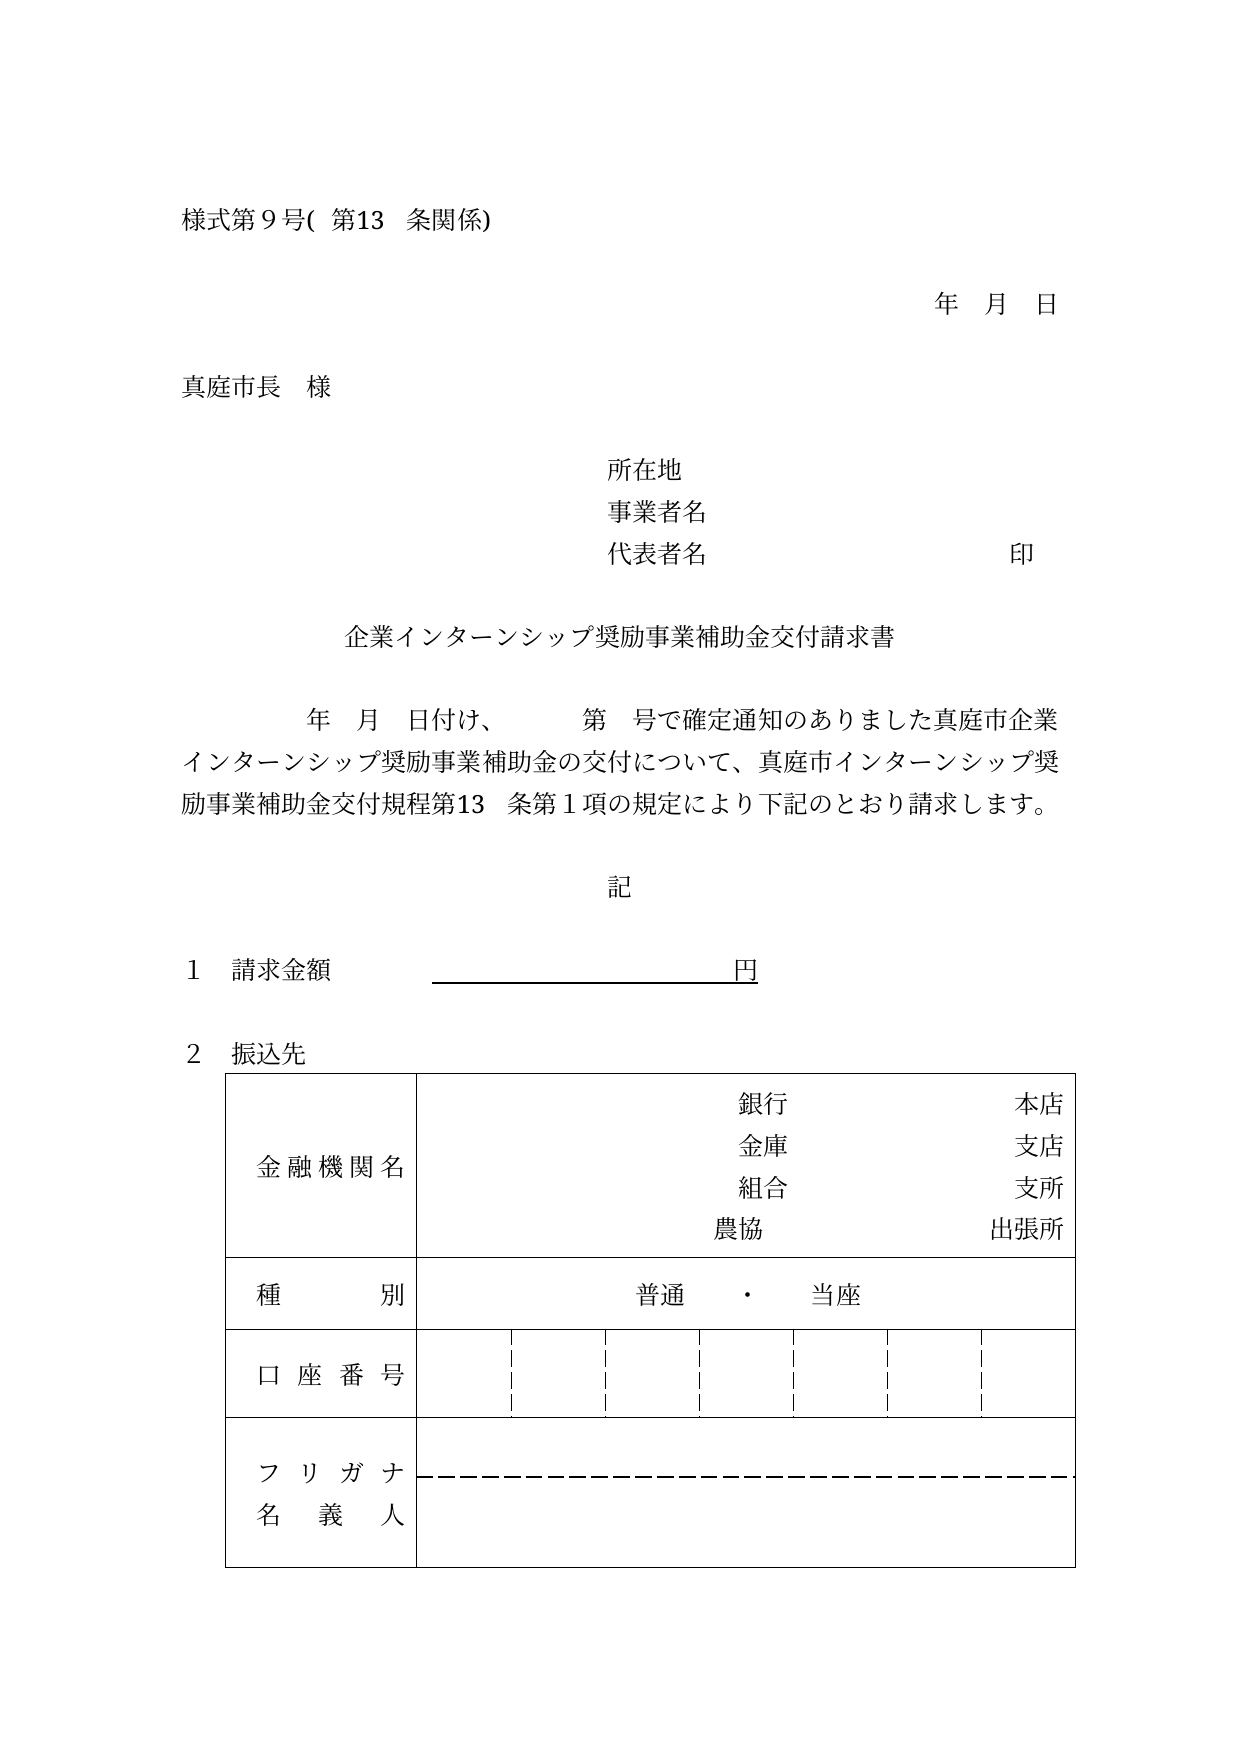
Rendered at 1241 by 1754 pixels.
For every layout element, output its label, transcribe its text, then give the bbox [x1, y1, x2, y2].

table_cell 種別 [226, 1258, 416, 1328]
table_header 金融機関名 [226, 1074, 416, 1257]
table_header 銀行 本店 金庫 支店 組合 支所 農協 出張所 [417, 1074, 1075, 1257]
table_cell [417, 1330, 511, 1417]
text 年 月 日付け、 第 号で確定通知のありました真庭市企業インターンシップ奨励事業補助金の交付について、真庭市インターンシップ奨励事業補助金交付規程第13条第１項の規定により下記のとおり請求します。 [181, 698, 1059, 823]
text １ 請求金額 円 [181, 948, 1059, 990]
text 様式第９号(第13条関係) [181, 198, 1059, 240]
text 代表者名 印 [181, 531, 1059, 573]
text 事業者名 [181, 490, 1059, 531]
table_cell [982, 1330, 1075, 1417]
table_cell [794, 1330, 887, 1417]
text 企業インターンシップ奨励事業補助金交付請求書 [181, 615, 1059, 656]
table_cell [605, 1330, 699, 1417]
subtitle 記 [181, 865, 1059, 906]
table_cell [699, 1330, 793, 1417]
text 年 月 日 [181, 281, 1059, 323]
table_cell [888, 1330, 982, 1417]
text 真庭市長 様 [181, 365, 1059, 406]
table_cell 口座番号 [226, 1330, 416, 1417]
table_cell 普通 ・ 当座 [417, 1258, 1075, 1328]
table_cell [511, 1330, 605, 1417]
text ２ 振込先 [181, 1031, 1059, 1073]
table_cell [417, 1418, 1075, 1476]
text 所在地 [181, 448, 1059, 490]
table_cell [417, 1476, 1075, 1567]
table_cell フリガナ 名義人 [226, 1418, 416, 1567]
